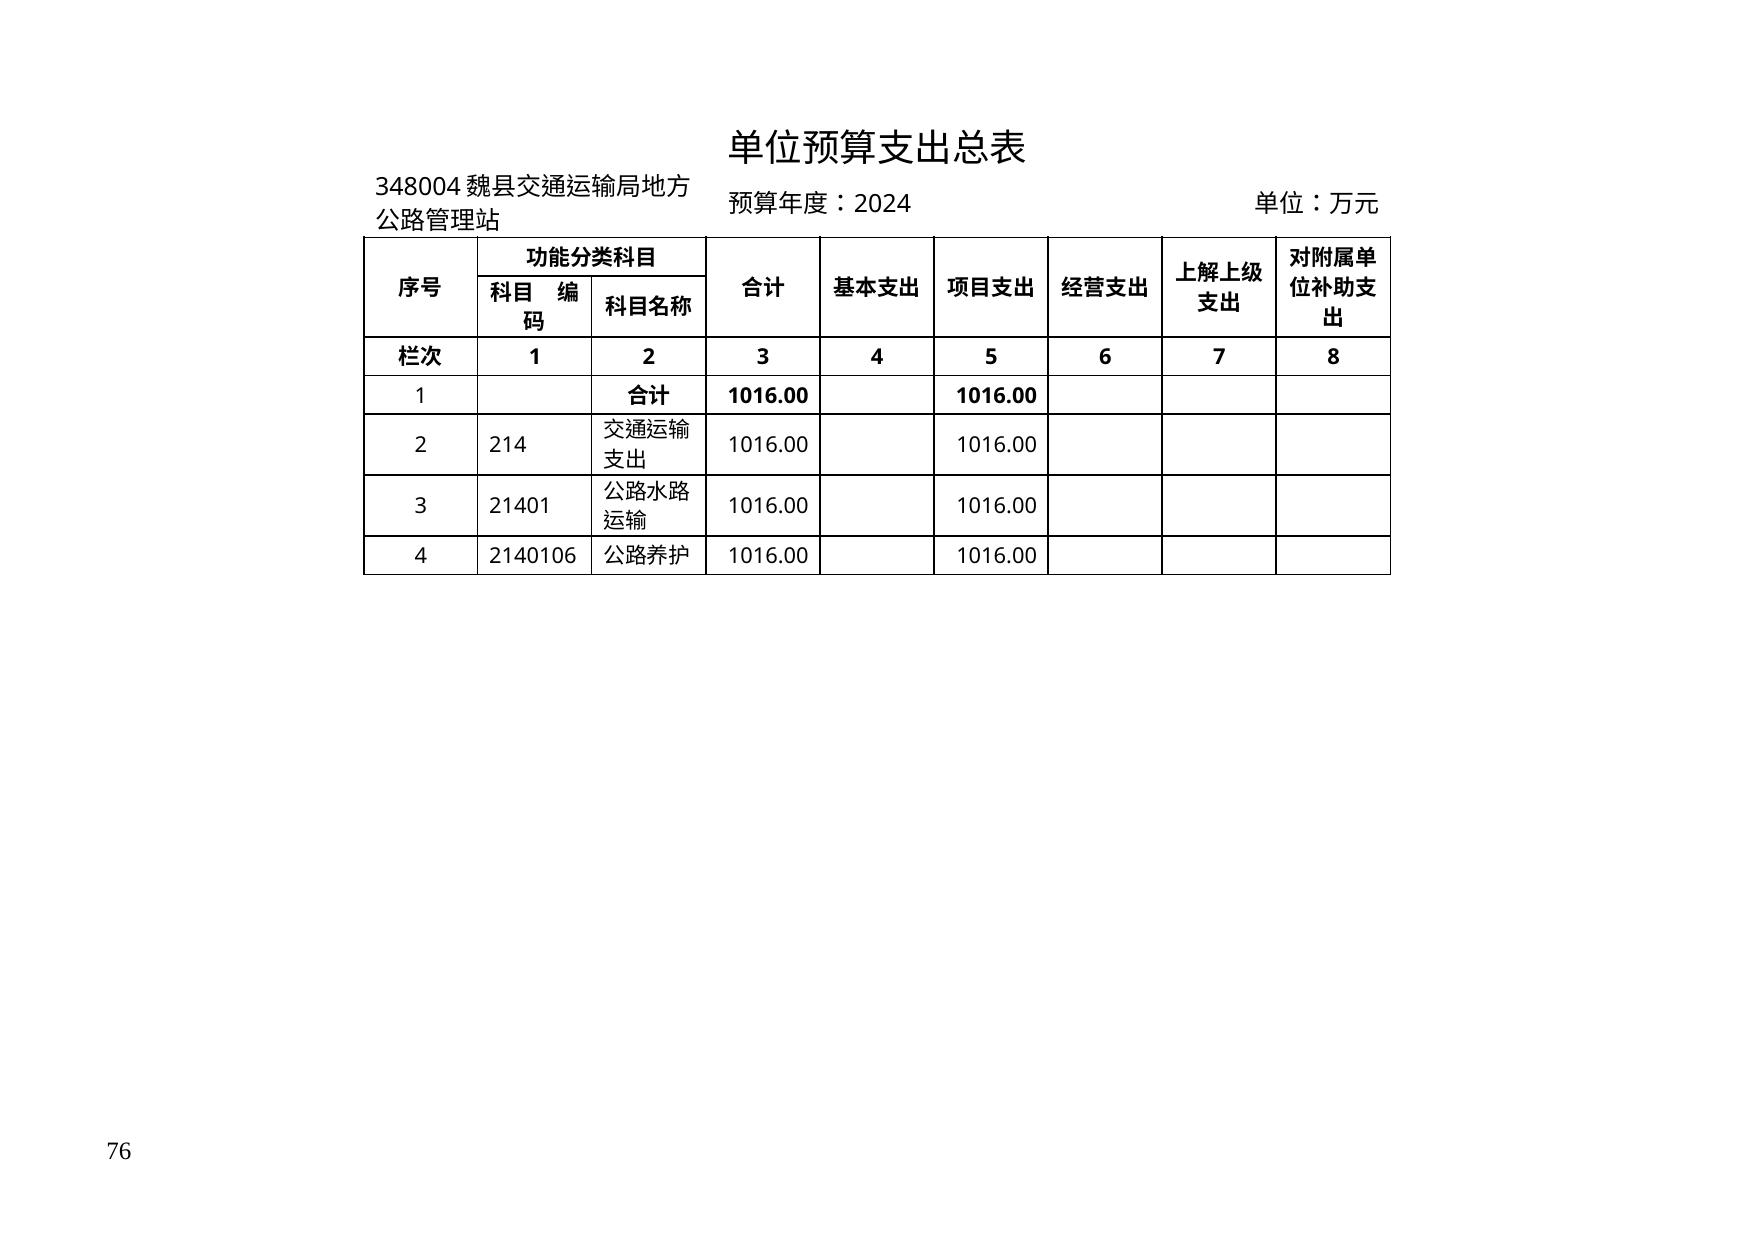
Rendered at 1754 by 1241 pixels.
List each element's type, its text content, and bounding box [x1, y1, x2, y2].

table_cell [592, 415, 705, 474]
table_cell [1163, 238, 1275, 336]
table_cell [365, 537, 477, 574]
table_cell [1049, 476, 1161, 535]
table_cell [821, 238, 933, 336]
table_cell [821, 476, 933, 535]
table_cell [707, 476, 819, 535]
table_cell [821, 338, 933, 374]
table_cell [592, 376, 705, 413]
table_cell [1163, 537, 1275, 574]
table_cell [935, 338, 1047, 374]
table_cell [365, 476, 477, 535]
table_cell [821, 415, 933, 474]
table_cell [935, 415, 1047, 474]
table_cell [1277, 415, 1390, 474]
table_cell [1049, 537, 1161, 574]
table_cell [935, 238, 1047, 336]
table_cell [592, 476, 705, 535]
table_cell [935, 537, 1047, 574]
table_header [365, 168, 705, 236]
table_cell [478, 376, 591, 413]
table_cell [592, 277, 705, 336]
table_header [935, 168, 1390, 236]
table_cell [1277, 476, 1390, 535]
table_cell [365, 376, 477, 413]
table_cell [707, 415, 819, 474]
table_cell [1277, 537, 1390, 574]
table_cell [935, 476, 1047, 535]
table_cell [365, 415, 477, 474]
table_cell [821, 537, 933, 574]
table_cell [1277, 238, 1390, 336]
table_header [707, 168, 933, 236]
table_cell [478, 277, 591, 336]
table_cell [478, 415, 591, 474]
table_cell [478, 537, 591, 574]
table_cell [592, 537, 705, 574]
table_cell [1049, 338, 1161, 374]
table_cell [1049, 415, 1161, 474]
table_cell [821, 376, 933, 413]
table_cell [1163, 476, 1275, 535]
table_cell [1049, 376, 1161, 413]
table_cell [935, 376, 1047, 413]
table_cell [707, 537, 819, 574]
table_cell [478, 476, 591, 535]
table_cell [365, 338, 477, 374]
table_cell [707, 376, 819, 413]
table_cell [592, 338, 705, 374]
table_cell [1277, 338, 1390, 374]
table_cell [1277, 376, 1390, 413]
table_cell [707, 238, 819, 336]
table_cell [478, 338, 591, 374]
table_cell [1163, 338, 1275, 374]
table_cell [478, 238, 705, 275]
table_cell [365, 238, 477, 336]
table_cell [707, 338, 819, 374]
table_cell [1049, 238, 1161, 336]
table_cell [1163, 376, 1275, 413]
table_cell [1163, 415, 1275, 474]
text 单位预算支出总表 [106, 142, 1648, 167]
